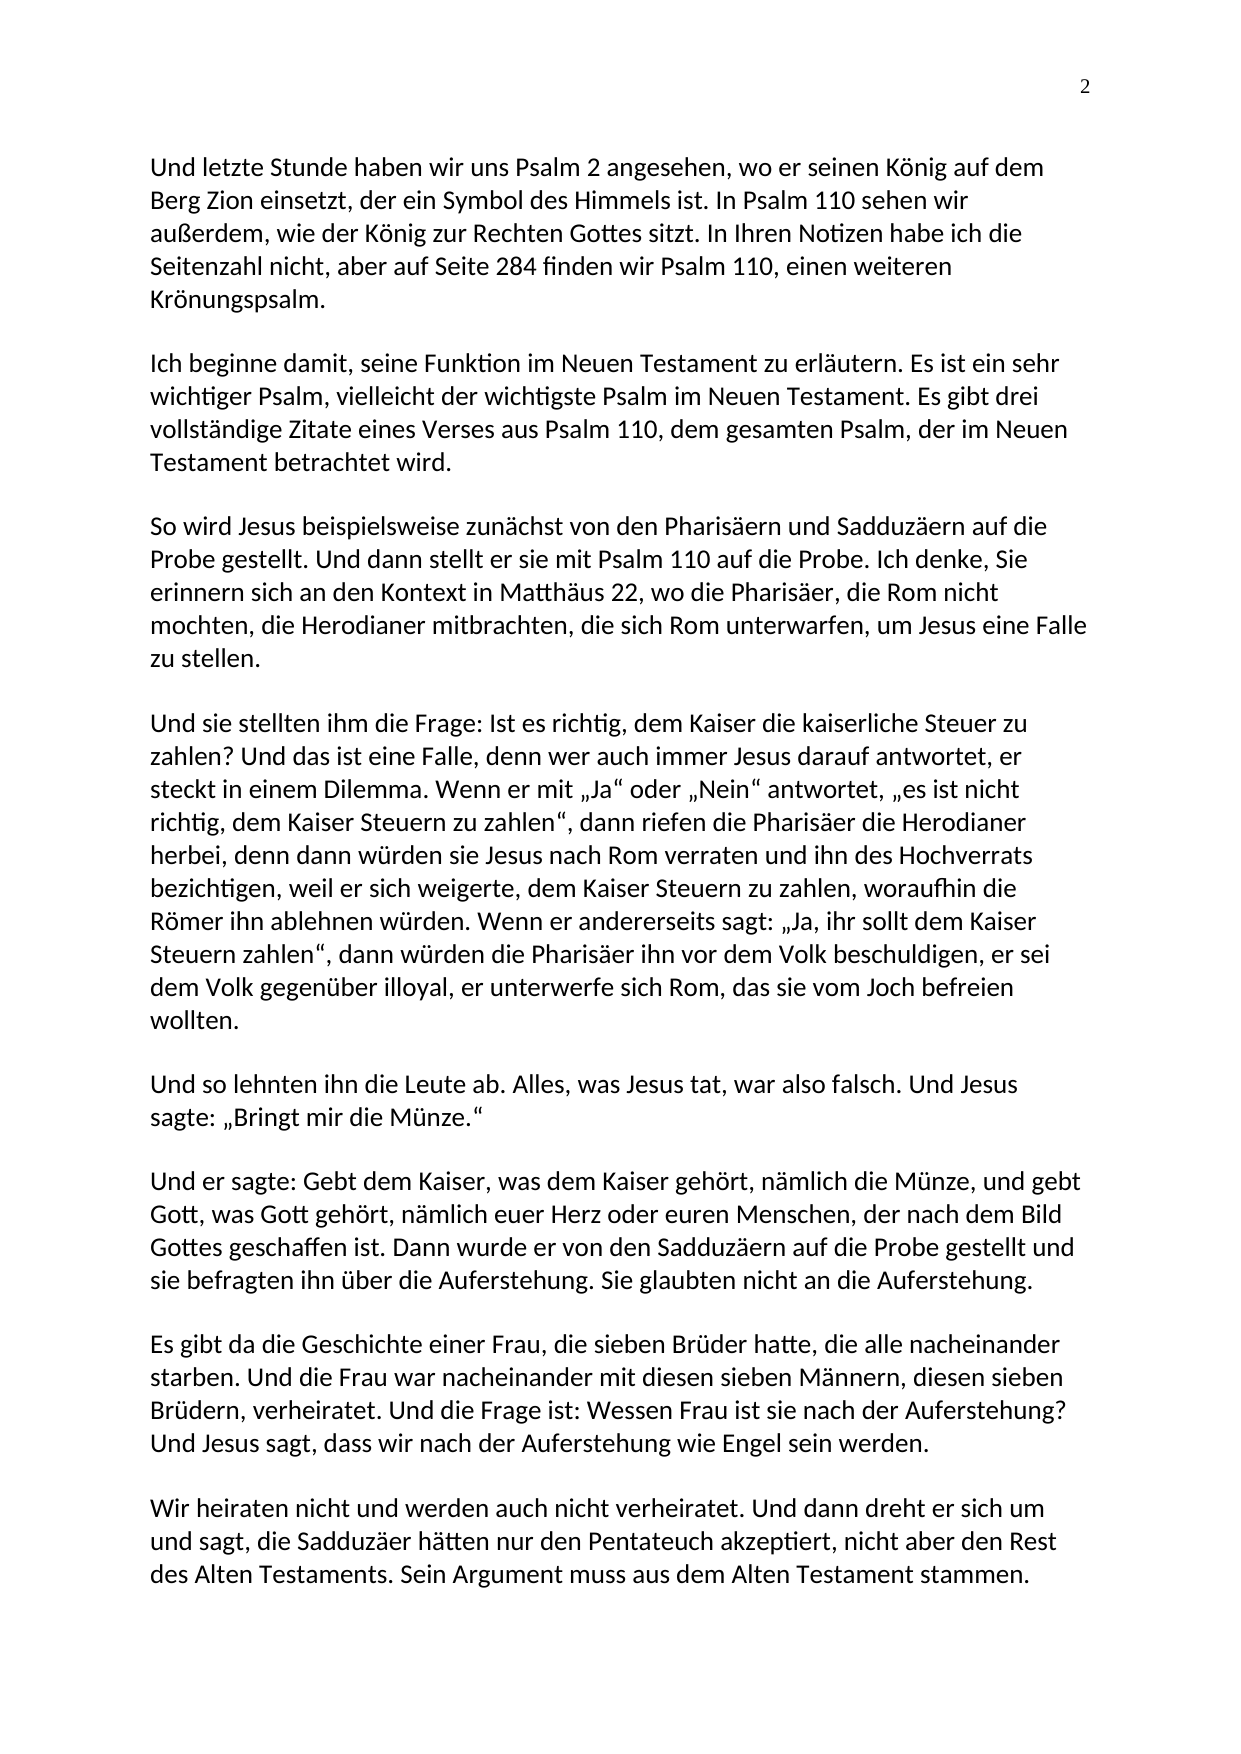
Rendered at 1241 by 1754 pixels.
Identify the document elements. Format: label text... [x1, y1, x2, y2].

text Ich beginne damit, seine Funktion im Neuen Testament zu erläutern. Es ist ein sehr wichtiger Psalm, vielleicht der wichtigste Psalm im Neuen Testament. Es gibt drei vollständige Zitate eines Verses aus Psalm 110, dem gesamten Psalm, der im Neuen Testament betrachtet wird. [150, 346, 1090, 478]
text Es gibt da die Geschichte einer Frau, die sieben Brüder hatte, die alle nacheinander starben. Und die Frau war nacheinander mit diesen sieben Männern, diesen sieben Brüdern, verheiratet. Und die Frage ist: Wessen Frau ist sie nach der Auferstehung? Und Jesus sagt, dass wir nach der Auferstehung wie Engel sein werden. [150, 1327, 1090, 1459]
text Und sie stellten ihm die Frage: Ist es richtig, dem Kaiser die kaiserliche Steuer zu zahlen? Und das ist eine Falle, denn wer auch immer Jesus darauf antwortet, er steckt in einem Dilemma. Wenn er mit „Ja“ oder „Nein“ antwortet, „es ist nicht richtig, dem Kaiser Steuern zu zahlen“, dann riefen die Pharisäer die Herodianer herbei, denn dann würden sie Jesus nach Rom verraten und ihn des Hochverrats bezichtigen, weil er sich weigerte, dem Kaiser Steuern zu zahlen, woraufhin die Römer ihn ablehnen würden. Wenn er andererseits sagt: „Ja, ihr sollt dem Kaiser Steuern zahlen“, dann würden die Pharisäer ihn vor dem Volk beschuldigen, er sei dem Volk gegenüber illoyal, er unterwerfe sich Rom, das sie vom Joch befreien wollten. [150, 706, 1090, 1036]
text Wir heiraten nicht und werden auch nicht verheiratet. Und dann dreht er sich um und sagt, die Sadduzäer hätten nur den Pentateuch akzeptiert, nicht aber den Rest des Alten Testaments. Sein Argument muss aus dem Alten Testament stammen. [150, 1491, 1090, 1590]
text Und so lehnten ihn die Leute ab. Alles, was Jesus tat, war also falsch. Und Jesus sagte: „Bringt mir die Münze.“ [150, 1067, 1090, 1133]
text So wird Jesus beispielsweise zunächst von den Pharisäern und Sadduzäern auf die Probe gestellt. Und dann stellt er sie mit Psalm 110 auf die Probe. Ich denke, Sie erinnern sich an den Kontext in Matthäus 22, wo die Pharisäer, die Rom nicht mochten, die Herodianer mitbrachten, die sich Rom unterwarfen, um Jesus eine Falle zu stellen. [150, 509, 1090, 674]
text Und letzte Stunde haben wir uns Psalm 2 angesehen, wo er seinen König auf dem Berg Zion einsetzt, der ein Symbol des Himmels ist. In Psalm 110 sehen wir außerdem, wie der König zur Rechten Gottes sitzt. In Ihren Notizen habe ich die Seitenzahl nicht, aber auf Seite 284 finden wir Psalm 110, einen weiteren Krönungspsalm. [150, 150, 1090, 315]
text Und er sagte: Gebt dem Kaiser, was dem Kaiser gehört, nämlich die Münze, und gebt Gott, was Gott gehört, nämlich euer Herz oder euren Menschen, der nach dem Bild Gottes geschaffen ist. Dann wurde er von den Sadduzäern auf die Probe gestellt und sie befragten ihn über die Auferstehung. Sie glaubten nicht an die Auferstehung. [150, 1164, 1090, 1296]
